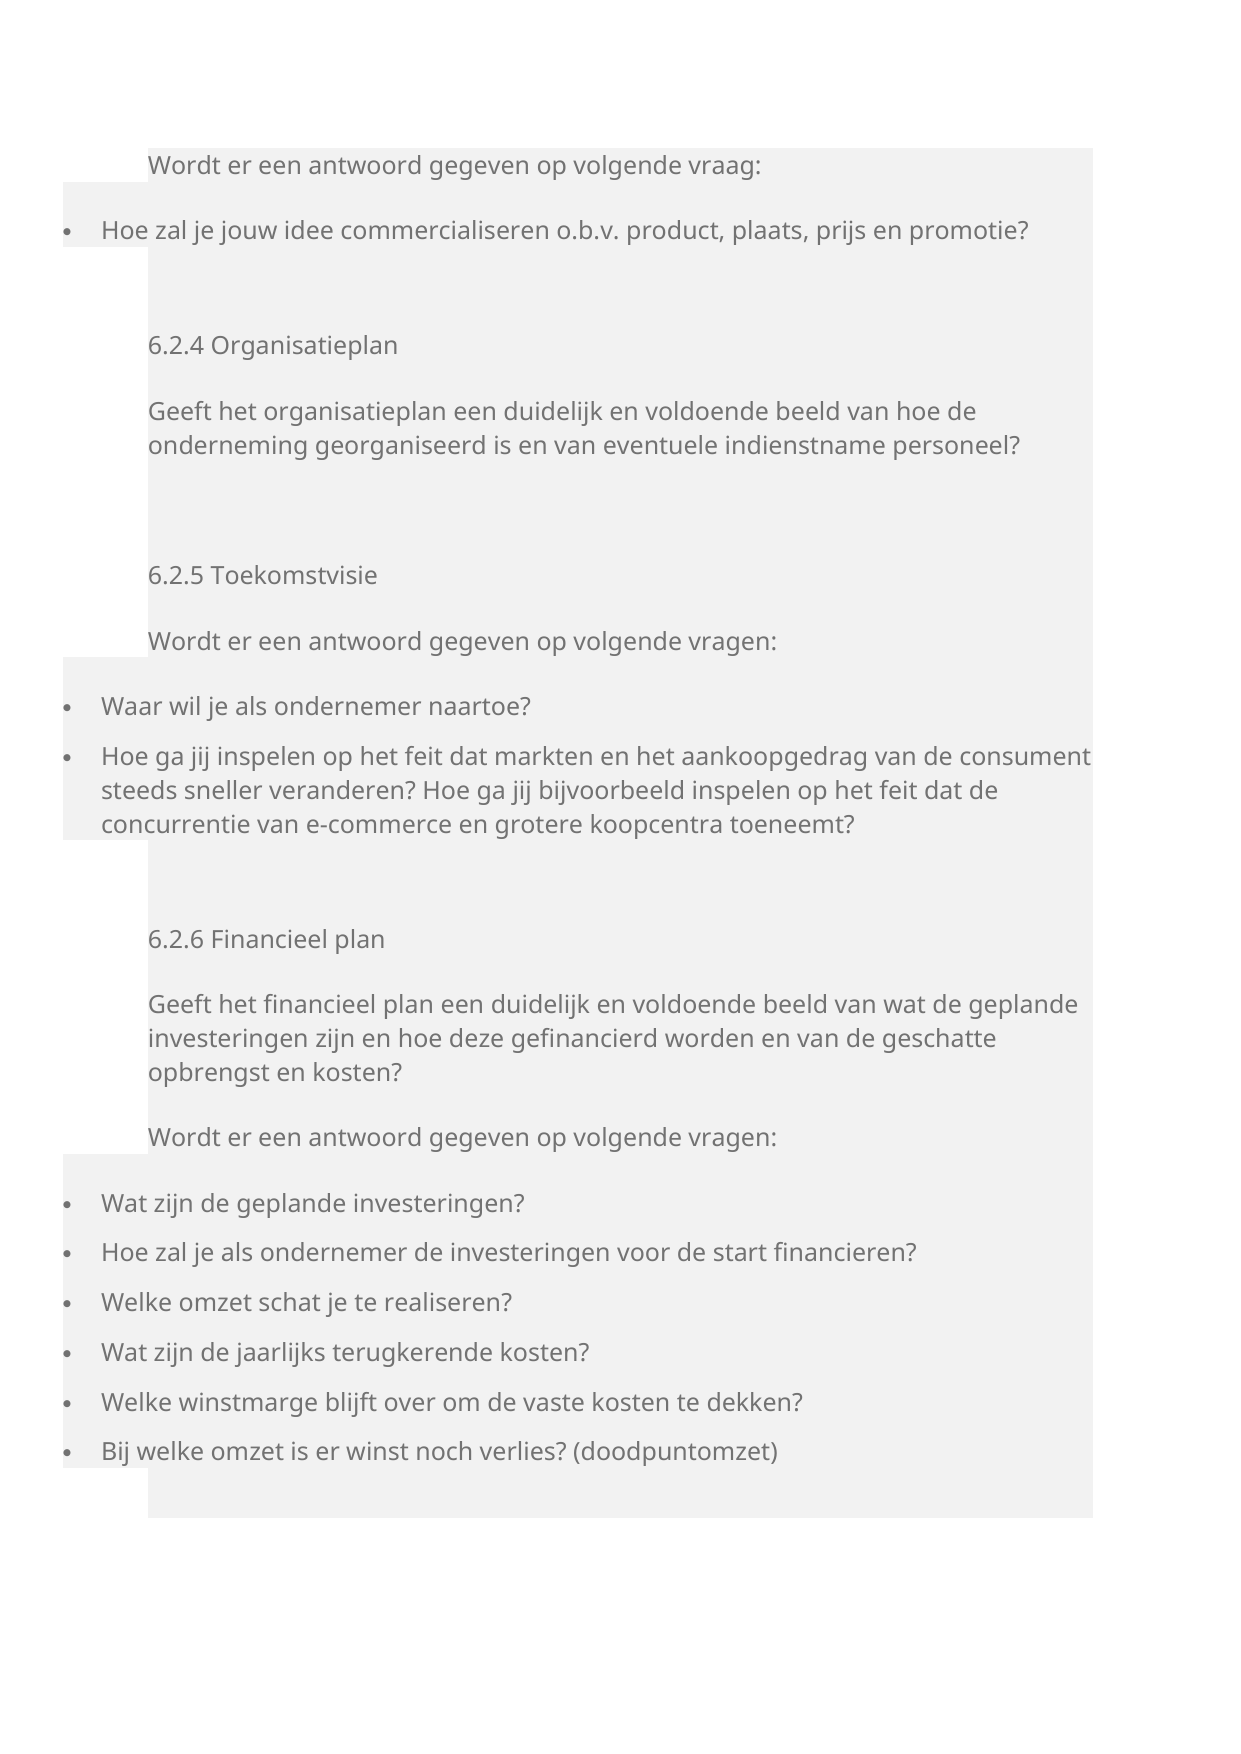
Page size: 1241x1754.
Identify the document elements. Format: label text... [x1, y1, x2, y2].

text Wordt er een antwoord gegeven op volgende vragen: [148, 623, 1093, 657]
text 6.2.4 Organisatieplan [148, 328, 1093, 362]
list Hoe ga jij inspelen op het feit dat markten en het aankoopgedrag van de consument steeds sneller veranderen? Hoe ga jij bijvoorbeeld inspelen op het feit dat de concurrentie van e-commerce en grotere koopcentra toeneemt? [63, 738, 1093, 840]
text 6.2.6 Financieel plan [148, 921, 1093, 955]
list Welke winstmarge blijft over om de vaste kosten te dekken? [63, 1384, 1093, 1418]
list Hoe zal je jouw idee commercialiseren o.b.v. product, plaats, prijs en promotie? [63, 213, 1093, 247]
text Wordt er een antwoord gegeven op volgende vragen: [148, 1120, 1093, 1154]
list Bij welke omzet is er winst noch verlies? (doodpuntomzet) [63, 1434, 1093, 1468]
list Hoe zal je als ondernemer de investeringen voor de start financieren? [63, 1235, 1093, 1269]
list Wat zijn de geplande investeringen? [63, 1185, 1093, 1219]
text Wordt er een antwoord gegeven op volgende vraag: [148, 148, 1093, 182]
text Geeft het organisatieplan een duidelijk en voldoende beeld van hoe de onderneming georganiseerd is en van eventuele indienstname personeel? [148, 393, 1093, 461]
list Waar wil je als ondernemer naartoe? [63, 688, 1093, 723]
text Geeft het financieel plan een duidelijk en voldoende beeld van wat de geplande investeringen zijn en hoe deze gefinancierd worden en van de geschatte opbrengst en kosten? [148, 987, 1093, 1089]
list Wat zijn de jaarlijks terugkerende kosten? [63, 1334, 1093, 1368]
text 6.2.5 Toekomstvisie [148, 558, 1093, 592]
list Welke omzet schat je te realiseren? [63, 1285, 1093, 1319]
